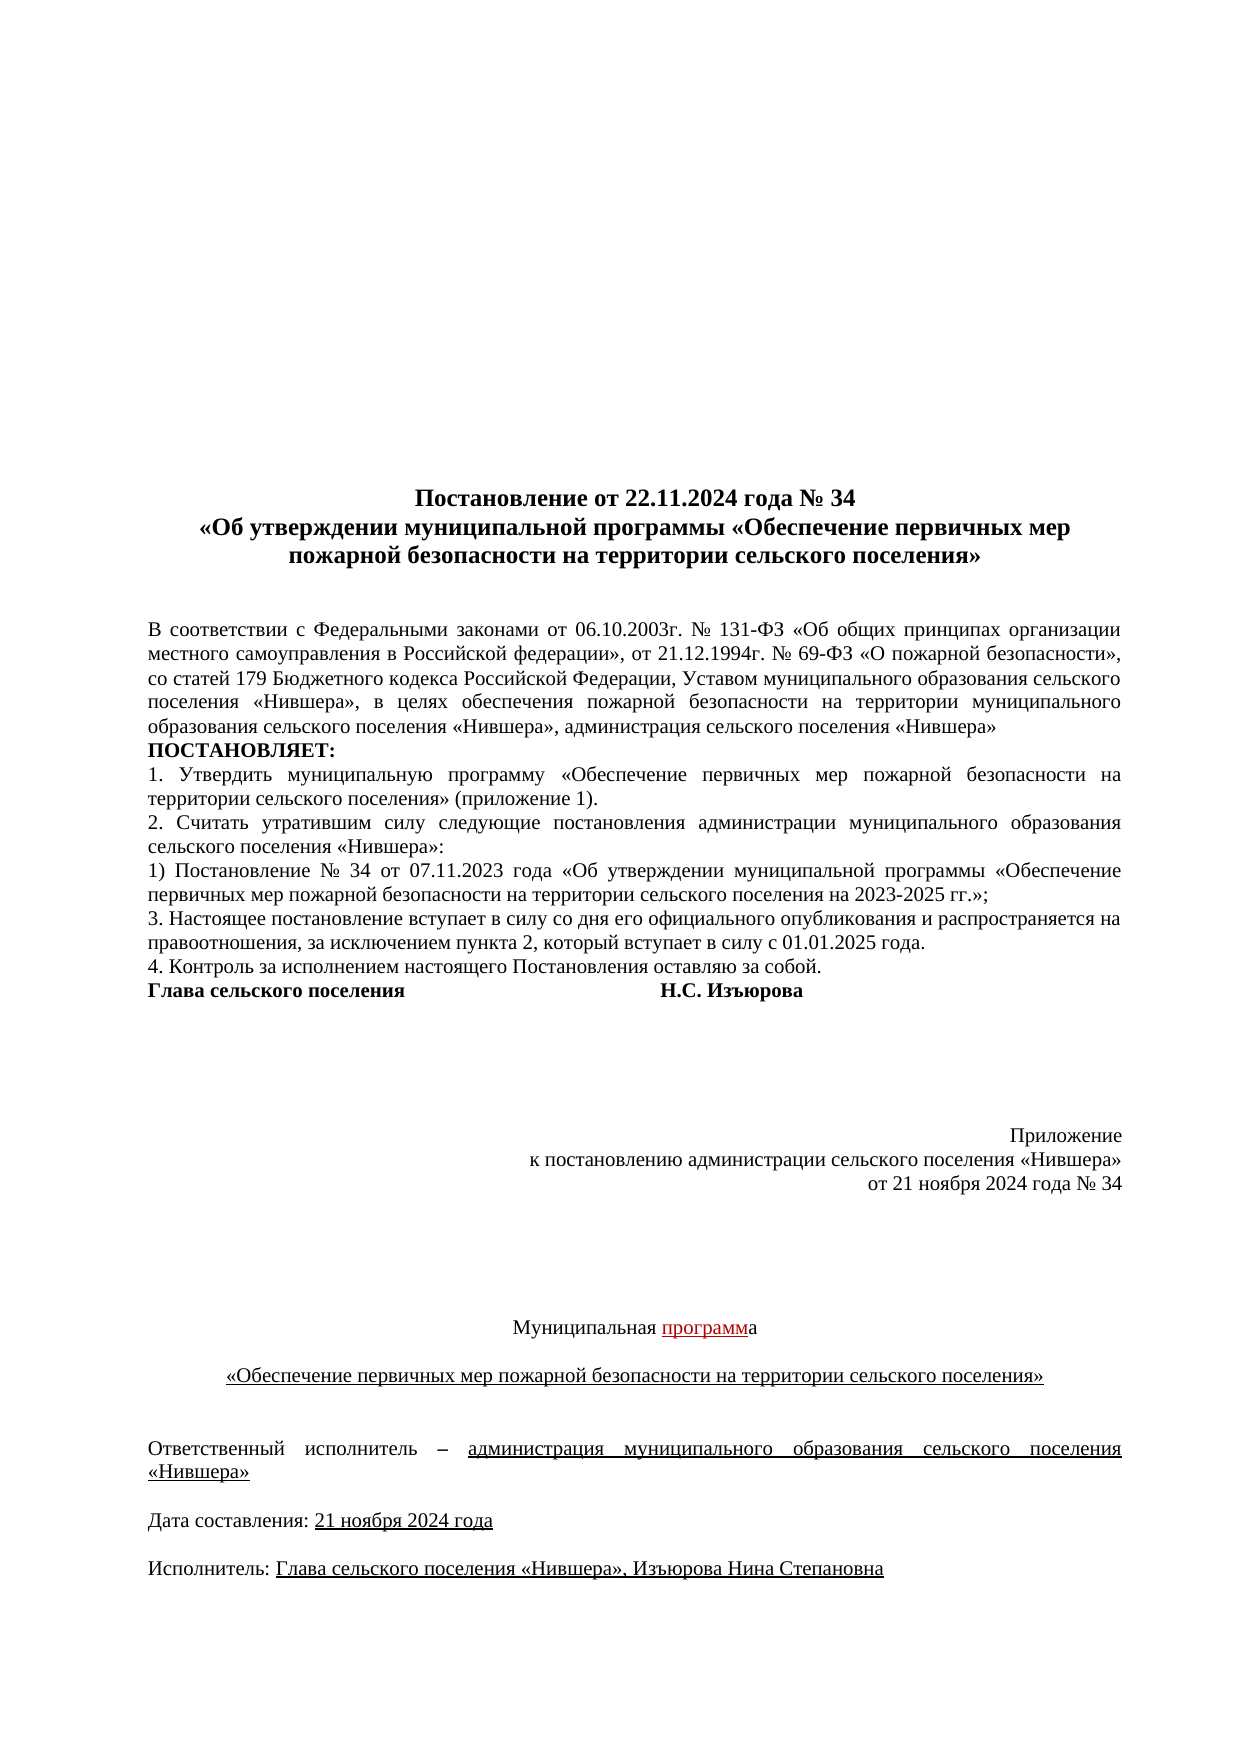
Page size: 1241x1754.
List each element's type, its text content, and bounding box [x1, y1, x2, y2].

text ПОСТАНОВЛЯЕТ: [148, 738, 1122, 762]
text 1. Утвердить муниципальную программу «Обеспечение первичных мер пожарной безопасности на территории сельского поселения» (приложение 1). [148, 762, 1122, 810]
text 2. Считать утратившим силу следующие постановления администрации муниципального образования сельского поселения «Нившера»: [148, 810, 1122, 858]
text Муниципальная программа [148, 1315, 1122, 1339]
text 4. Контроль за исполнением настоящего Постановления оставляю за собой. [148, 954, 1122, 978]
text Ответственный исполнитель – администрация муниципального образования сельского поселения «Нившера» [148, 1435, 1122, 1483]
text к постановлению администрации сельского поселения «Нившера» [148, 1147, 1122, 1171]
text 1) Постановление № 34 от 07.11.2023 года «Об утверждении муниципальной программы «Обеспечение первичных мер пожарной безопасности на территории сельского поселения на 2023-2025 гг.»; [148, 858, 1122, 906]
text «Об утверждении муниципальной программы «Обеспечение первичных мер пожарной безопасности на территории сельского поселения» [148, 512, 1122, 569]
text В соответствии с Федеральными законами от 06.10.2003г. № 131-ФЗ «Об общих принципах организации местного самоуправления в Российской федерации», от 21.12.1994г. № 69-ФЗ «О пожарной безопасности», со статей 179 Бюджетного кодекса Российской Федерации, Уставом муниципального образования сельского поселения «Нившера», в целях обеспечения пожарной безопасности на территории муниципального образования сельского поселения «Нившера», администрация сельского поселения «Нившера» [148, 617, 1122, 738]
text Исполнитель: Глава сельского поселения «Нившера», Изъюрова Нина Степановна [148, 1556, 1122, 1580]
text Глава сельского поселения Н.С. Изъюрова [148, 978, 1122, 1026]
text Приложение [148, 1123, 1122, 1147]
text Постановление от 22.11.2024 года № 34 [148, 483, 1122, 512]
text 3. Настоящее постановление вступает в силу со дня его официального опубликования и распространяется на правоотношения, за исключением пункта 2, который вступает в силу с 01.01.2025 года. [148, 906, 1122, 954]
text Дата составления: 21 ноября 2024 года [148, 1508, 1122, 1532]
text «Обеспечение первичных мер пожарной безопасности на территории сельского поселения» [148, 1363, 1122, 1387]
text от 21 ноября 2024 года № 34 [148, 1171, 1122, 1195]
